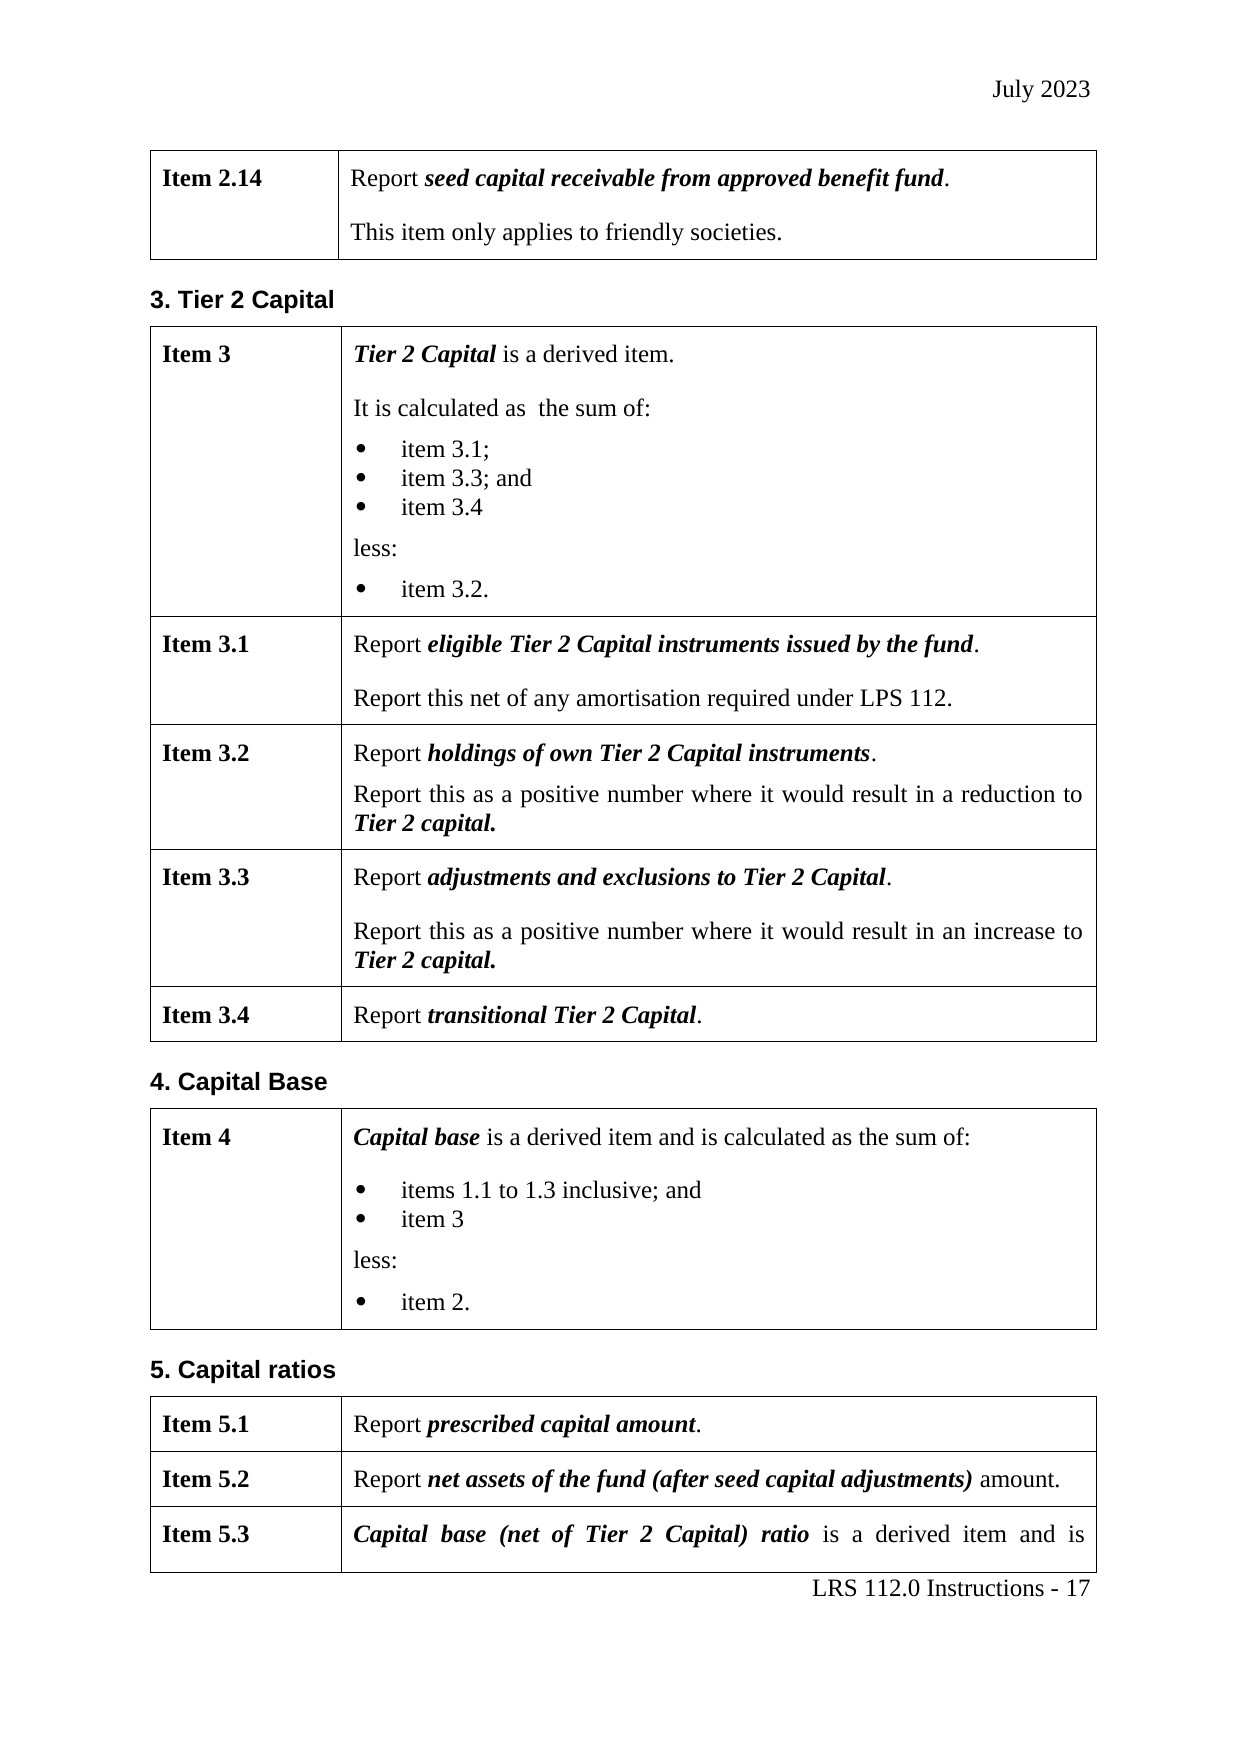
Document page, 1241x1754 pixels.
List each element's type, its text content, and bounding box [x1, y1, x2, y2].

table_header Capital base is a derived item and is calculated as the sum of: items 1.1 to 1.3 inclusive; and item 3 less: item 2. [342, 1109, 1096, 1329]
subtitle 3. Tier 2 Capital [150, 284, 1090, 313]
table_cell Item 3.3 [151, 850, 341, 986]
table_cell Report net assets of the fund (after seed capital adjustments) amount. [342, 1452, 1096, 1506]
table_cell Item 5.3 [151, 1507, 341, 1572]
table_cell Item 3.1 [151, 617, 341, 724]
table_cell Item 5.2 [151, 1452, 341, 1506]
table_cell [342, 1507, 1096, 1572]
table_cell Item 3.4 [151, 987, 341, 1041]
table_header Item 3 [151, 327, 341, 616]
subtitle 4. Capital Base [150, 1067, 1090, 1096]
table_cell Report holdings of own Tier 2 Capital instruments. Report this as a positive number where it would result in a reduction to Tier 2 capital. [342, 725, 1096, 849]
table_cell Item 2.14 [151, 151, 338, 258]
table_cell Report transitional Tier 2 Capital. [342, 987, 1096, 1041]
table_cell Item 3.2 [151, 725, 341, 849]
table_header Report prescribed capital amount. [342, 1397, 1096, 1451]
subtitle 5. Capital ratios [150, 1355, 1090, 1383]
table_cell Report adjustments and exclusions to Tier 2 Capital. Report this as a positive number where it would result in an increase to Tier 2 capital. [342, 850, 1096, 986]
table_header Item 5.1 [151, 1397, 341, 1451]
table_header Tier 2 Capital is a derived item. It is calculated as the sum of: item 3.1; item 3.3; and item 3.4 less: item 3.2. [342, 327, 1096, 616]
table_cell Report seed capital receivable from approved benefit fund. This item only applies to friendly societies. [339, 151, 1096, 258]
table_cell Report eligible Tier 2 Capital instruments issued by the fund. Report this net of any amortisation required under LPS 112. [342, 617, 1096, 724]
table_header Item 4 [151, 1109, 341, 1329]
